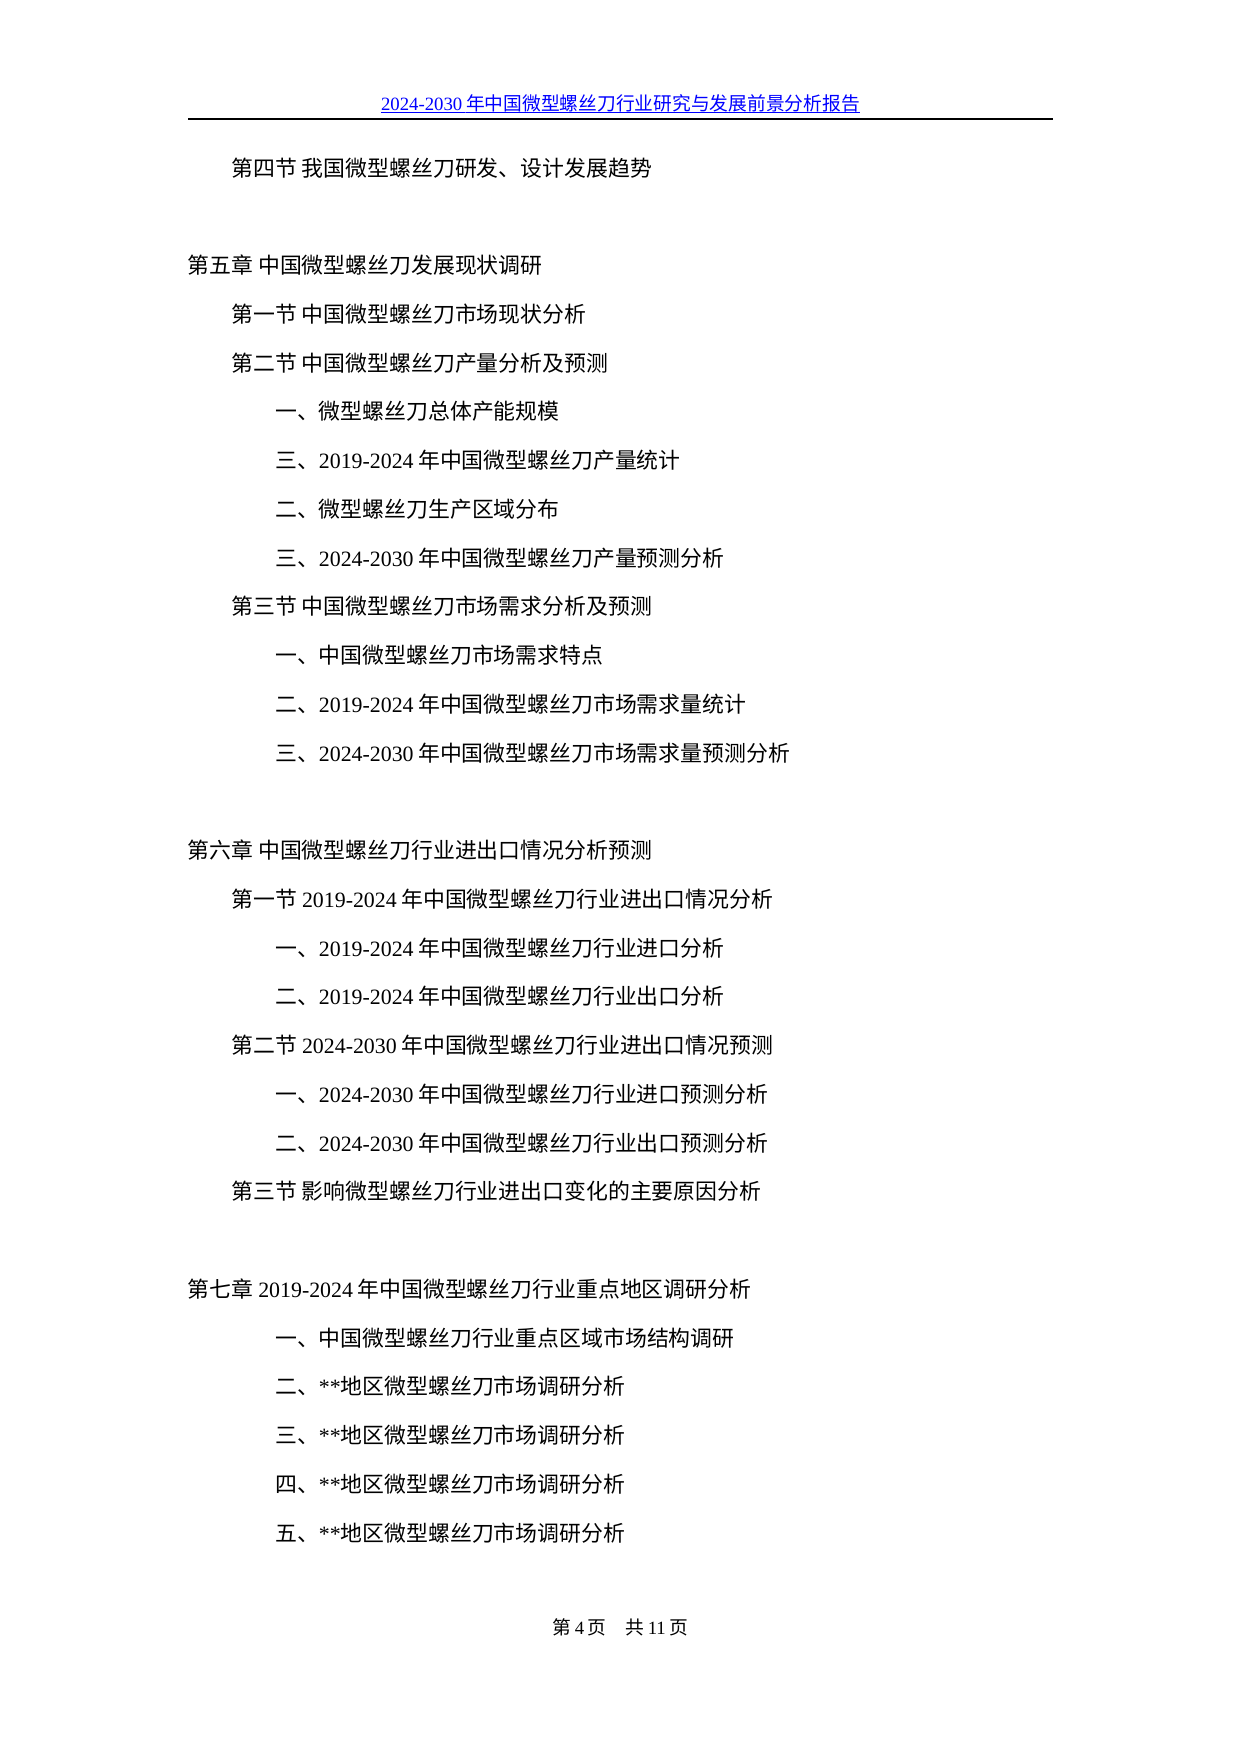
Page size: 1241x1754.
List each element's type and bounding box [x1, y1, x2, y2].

text [187, 150, 1053, 1548]
